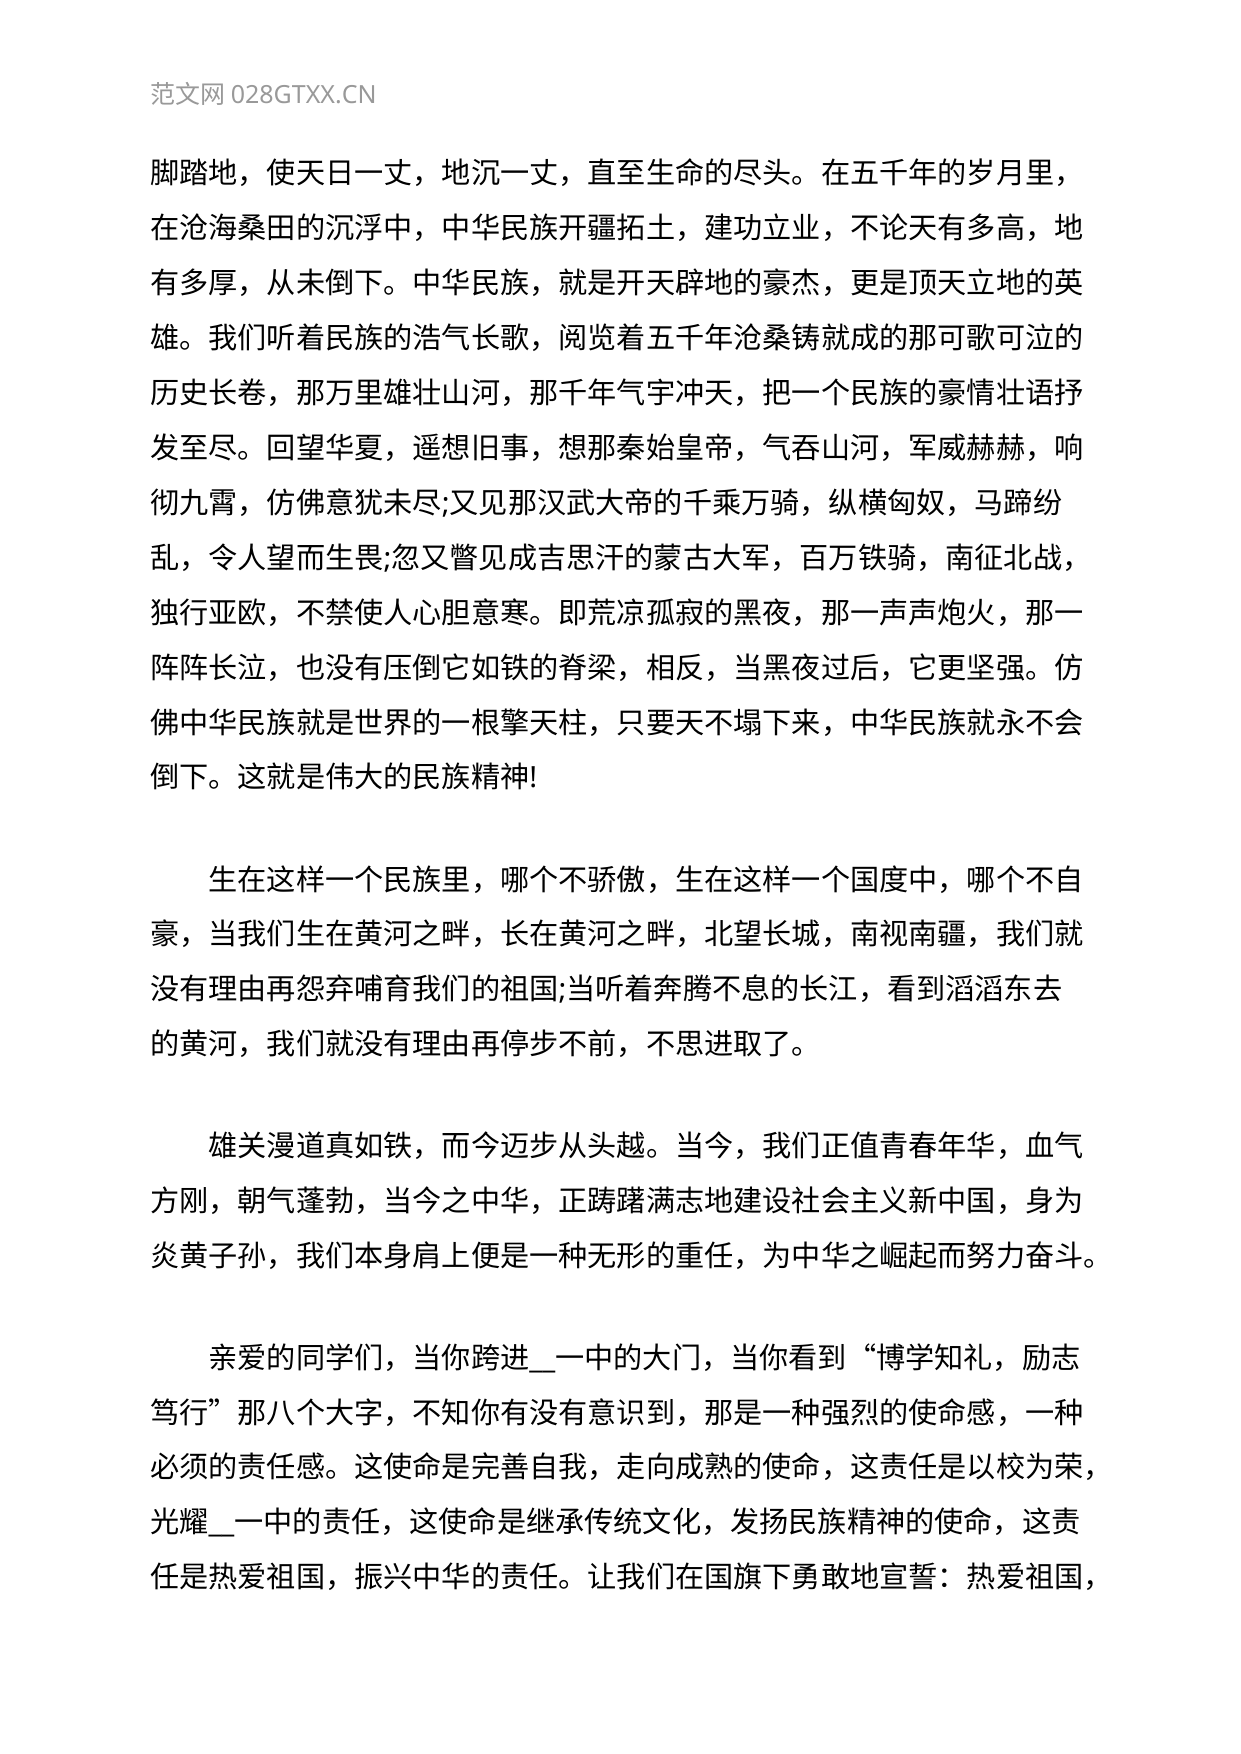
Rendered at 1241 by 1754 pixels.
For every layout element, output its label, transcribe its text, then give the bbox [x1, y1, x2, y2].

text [150, 1334, 1090, 1596]
text 生在这样一个民族里，哪个不骄傲，生在这样一个国度中，哪个不自豪，当我们生在黄河之畔，长在黄河之畔，北望长城，南视南疆，我们就没有理由再怨弃哺育我们的祖国;当听着奔腾不息的长江，看到滔滔东去的黄河，我们就没有理由再停步不前，不思进取了。 [150, 856, 1090, 1063]
text 雄关漫道真如铁，而今迈步从头越。当今，我们正值青春年华，血气方刚，朝气蓬勃，当今之中华，正踌躇满志地建设社会主义新中国，身为炎黄子孙，我们本身肩上便是一种无形的重任，为中华之崛起而努力奋斗。 [150, 1123, 1090, 1275]
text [150, 150, 1090, 796]
